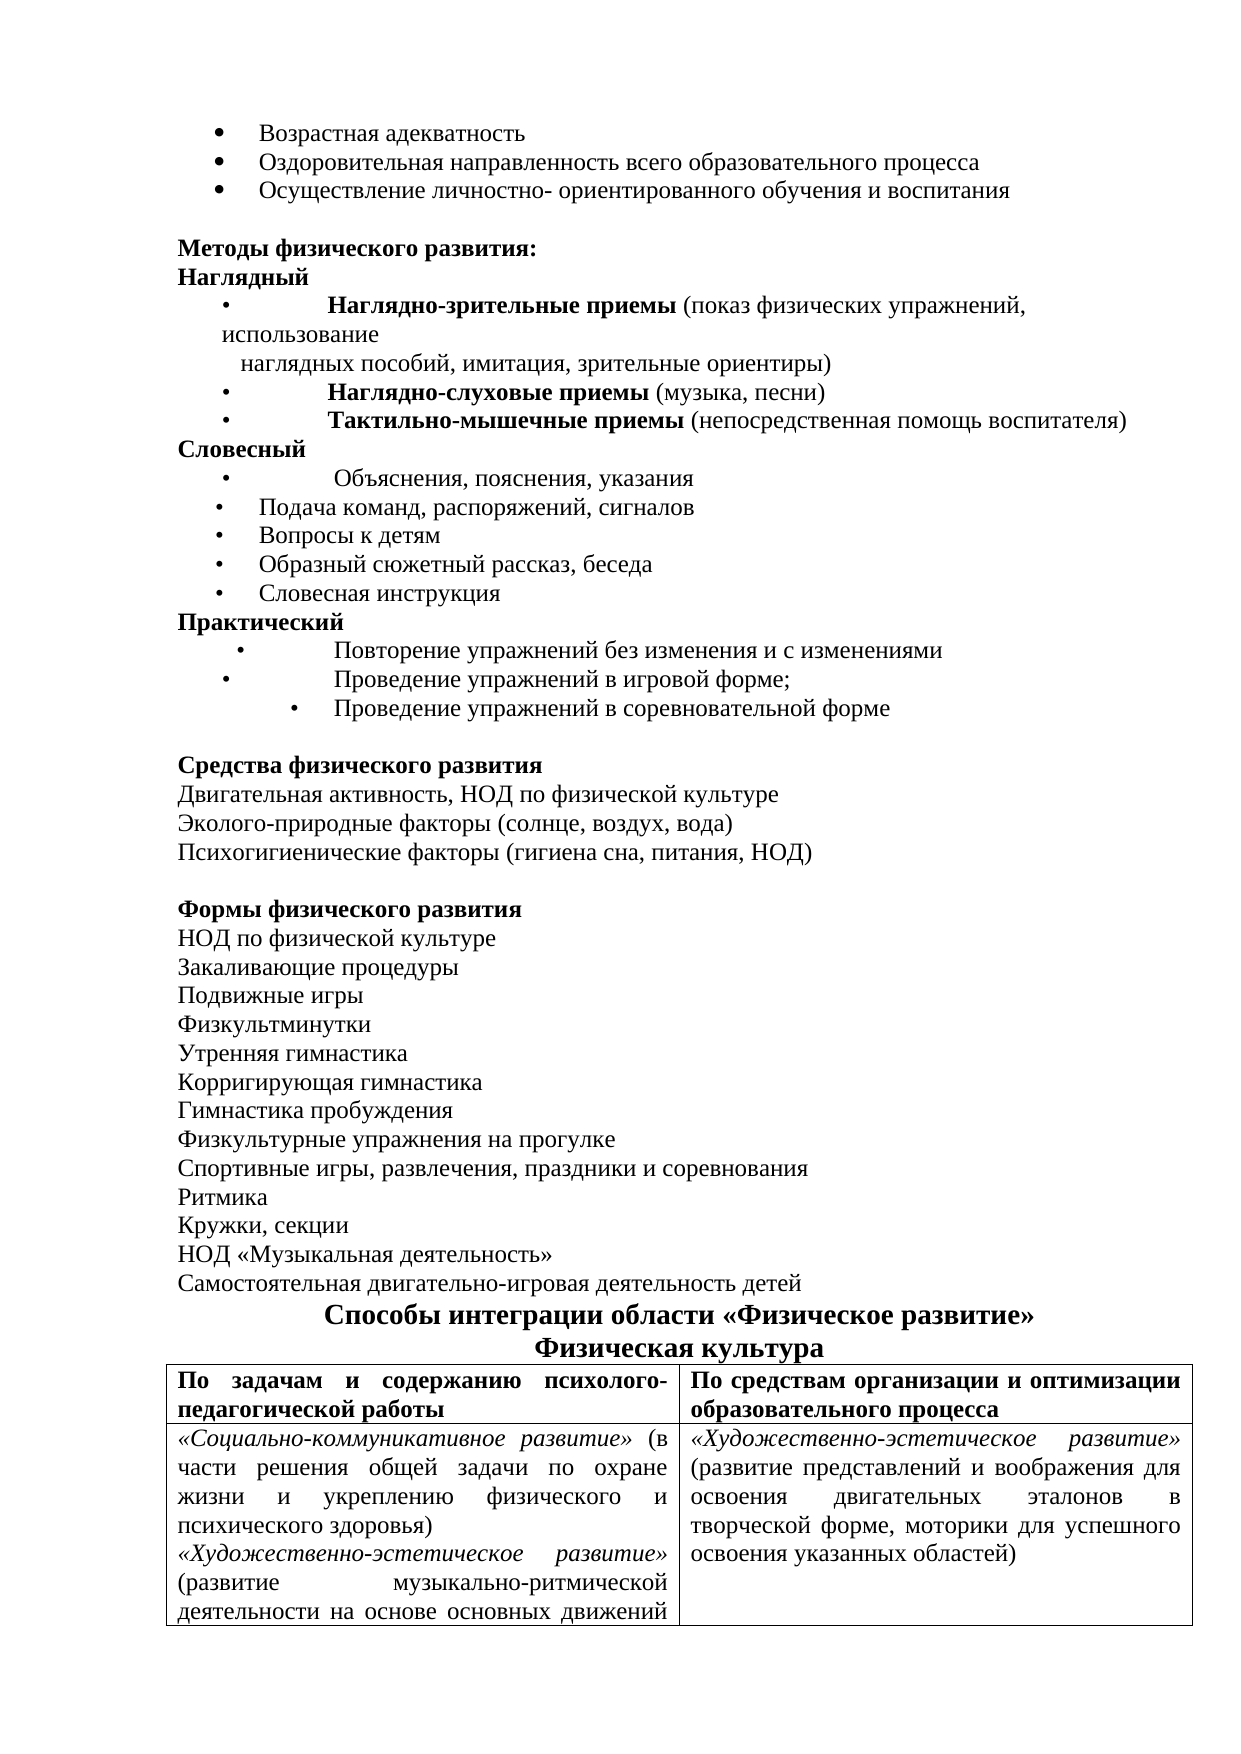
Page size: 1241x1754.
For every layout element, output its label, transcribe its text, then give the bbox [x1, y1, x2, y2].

text Наглядный [177, 262, 1181, 291]
text Психогигиенические факторы (гигиена сна, питания, НОД) [177, 837, 1181, 866]
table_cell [167, 1424, 679, 1625]
table_header По задачам и содержанию психолого-педагогической работы [167, 1365, 679, 1422]
text Корригирующая гимнастика [177, 1067, 1181, 1096]
text Спортивные игры, развлечения, праздники и соревнования [177, 1153, 1181, 1182]
list Объяснения, пояснения, указания [222, 463, 1181, 492]
list Возрастная адекватность [215, 118, 1181, 147]
text Физкультминутки [177, 1009, 1181, 1038]
list Словесная инструкция [215, 578, 1181, 607]
text Средства физического развития [177, 751, 1181, 779]
list Оздоровительная направленность всего образовательного процесса [215, 147, 1181, 176]
text Практический [177, 607, 1181, 636]
text Физкультурные упражнения на прогулке [177, 1124, 1181, 1153]
list Наглядно-зрительные приемы (показ физических упражнений, использование наглядных пособий, имитация, зрительные ориентиры) [222, 291, 1181, 377]
list Проведение упражнений в соревновательной форме [290, 693, 1181, 722]
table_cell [680, 1424, 1192, 1625]
list Тактильно-мышечные приемы (непосредственная помощь воспитателя) [222, 406, 1181, 434]
text Утренняя гимнастика [177, 1038, 1181, 1067]
text Закаливающие процедуры [177, 952, 1181, 981]
list Проведение упражнений в игровой форме; [222, 664, 1181, 693]
text Формы физического развития [177, 894, 1181, 923]
list Образный сюжетный рассказ, беседа [215, 549, 1181, 578]
list Осуществление личностно- ориентированного обучения и воспитания [215, 176, 1181, 204]
text Физическая культура [177, 1330, 1181, 1364]
text Методы физического развития: [177, 233, 1181, 262]
list Повторение упражнений без изменения и с изменениями [222, 636, 1181, 664]
list Вопросы к детям [215, 521, 1181, 549]
text Двигательная активность, НОД по физической культуре [177, 779, 1181, 808]
text Гимнастика пробуждения [177, 1096, 1181, 1124]
list Наглядно-слуховые приемы (музыка, песни) [222, 377, 1181, 406]
text Эколого-природные факторы (солнце, воздух, вода) [177, 808, 1181, 837]
text Способы интеграции области «Физическое развитие» [177, 1297, 1181, 1330]
text Подвижные игры [177, 981, 1181, 1009]
text Кружки, секции [177, 1211, 1181, 1239]
text Самостоятельная двигательно-игровая деятельность детей [177, 1268, 1181, 1297]
list Подача команд, распоряжений, сигналов [215, 492, 1181, 521]
text Ритмика [177, 1182, 1181, 1211]
table_header По средствам организации и оптимизации образовательного процесса [680, 1365, 1192, 1422]
text НОД «Музыкальная деятельность» [177, 1239, 1181, 1268]
text Словесный [177, 434, 1181, 463]
text НОД по физической культуре [177, 923, 1181, 952]
